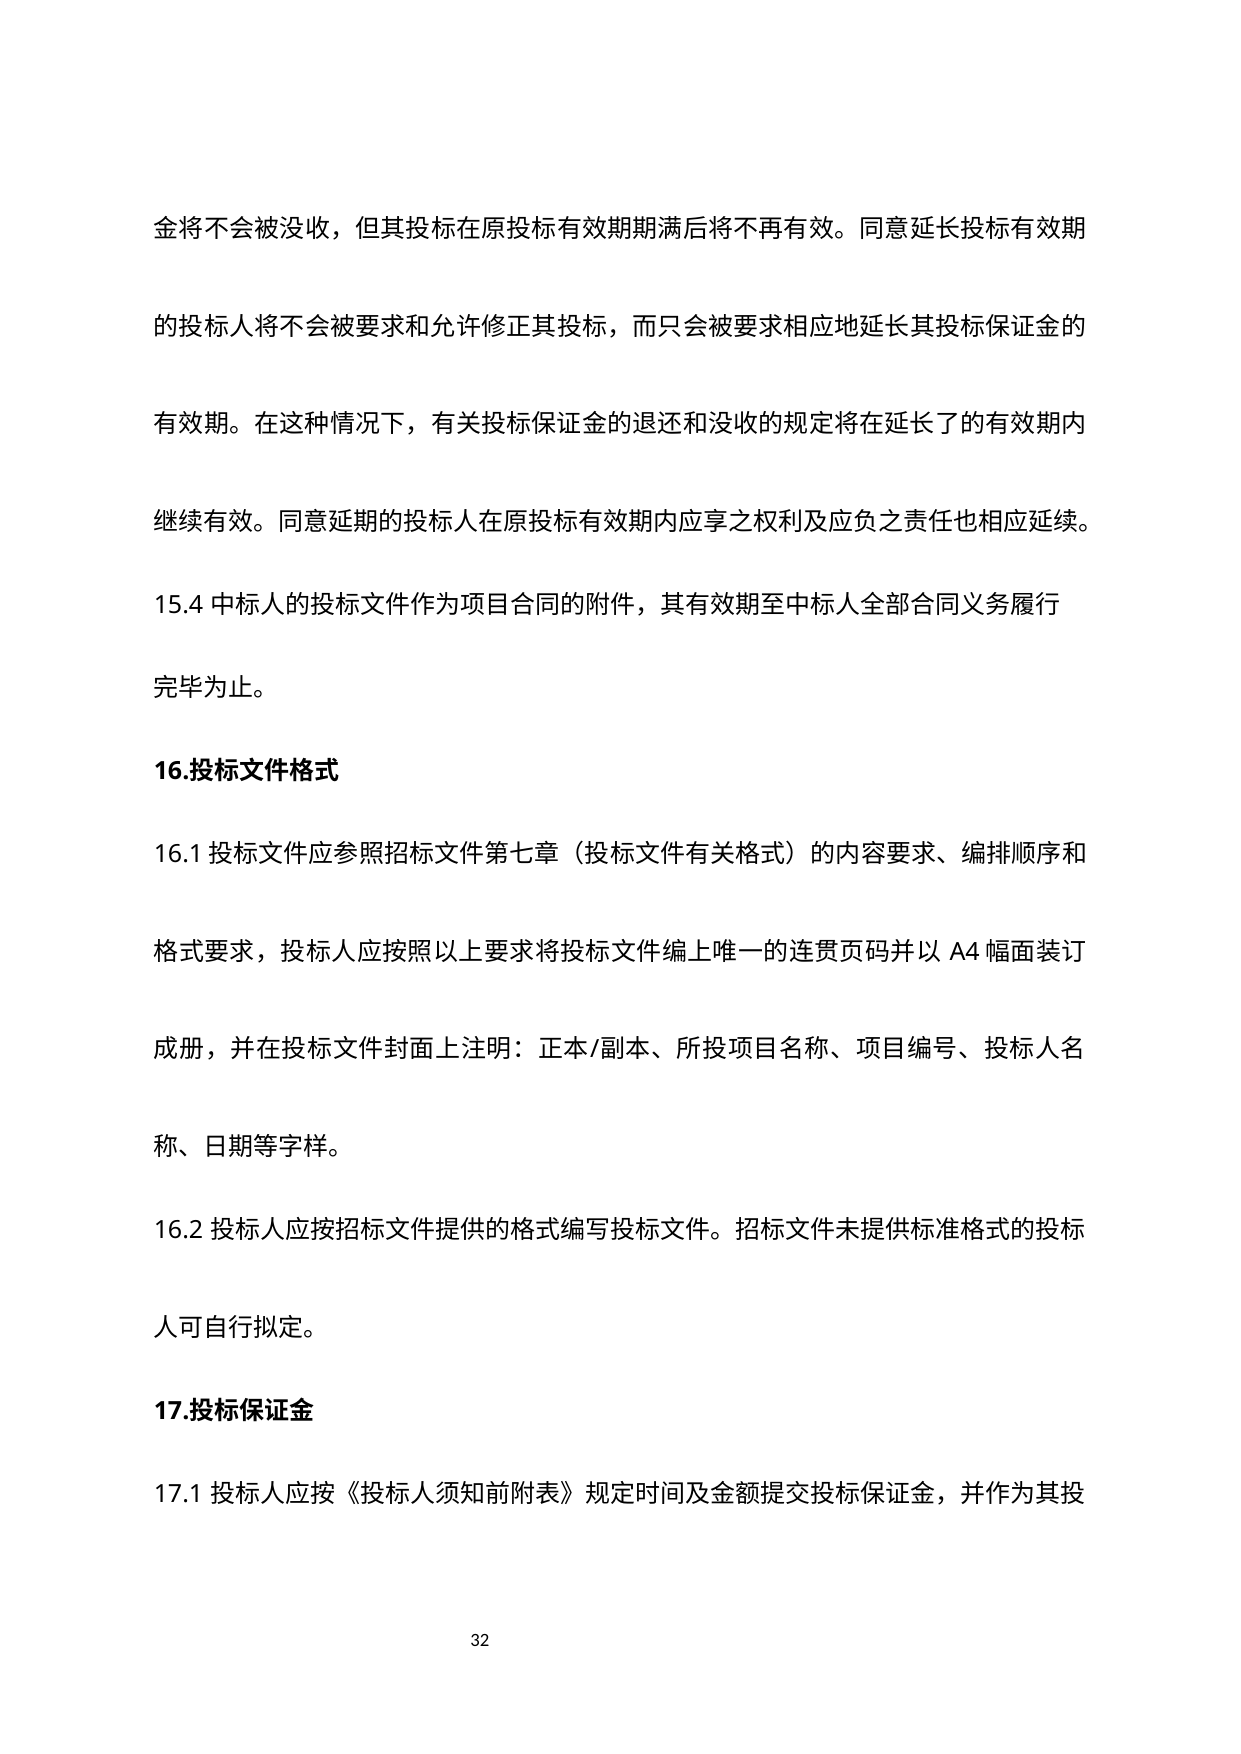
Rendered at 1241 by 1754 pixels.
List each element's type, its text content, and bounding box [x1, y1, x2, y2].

text 16.1投标文件应参照招标文件第七章（投标文件有关格式）的内容要求、编排顺序和格式要求，投标人应按照以上要求将投标文件编上唯一的连贯页码并以A4幅面装订成册，并在投标文件封面上注明：正本/副本、所投项目名称、项目编号、投标人名称、日期等字样。 [153, 819, 1087, 1177]
text 完毕为止。 [153, 653, 1087, 718]
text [153, 194, 1087, 552]
text 15.4 中标人的投标文件作为项目合同的附件，其有效期至中标人全部合同义务履行 [153, 570, 1087, 635]
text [153, 1459, 1087, 1524]
text 16.投标文件格式 [153, 736, 1087, 801]
text 17.投标保证金 [153, 1376, 1087, 1441]
text 16.2 投标人应按招标文件提供的格式编写投标文件。招标文件未提供标准格式的投标人可自行拟定。 [153, 1195, 1087, 1358]
